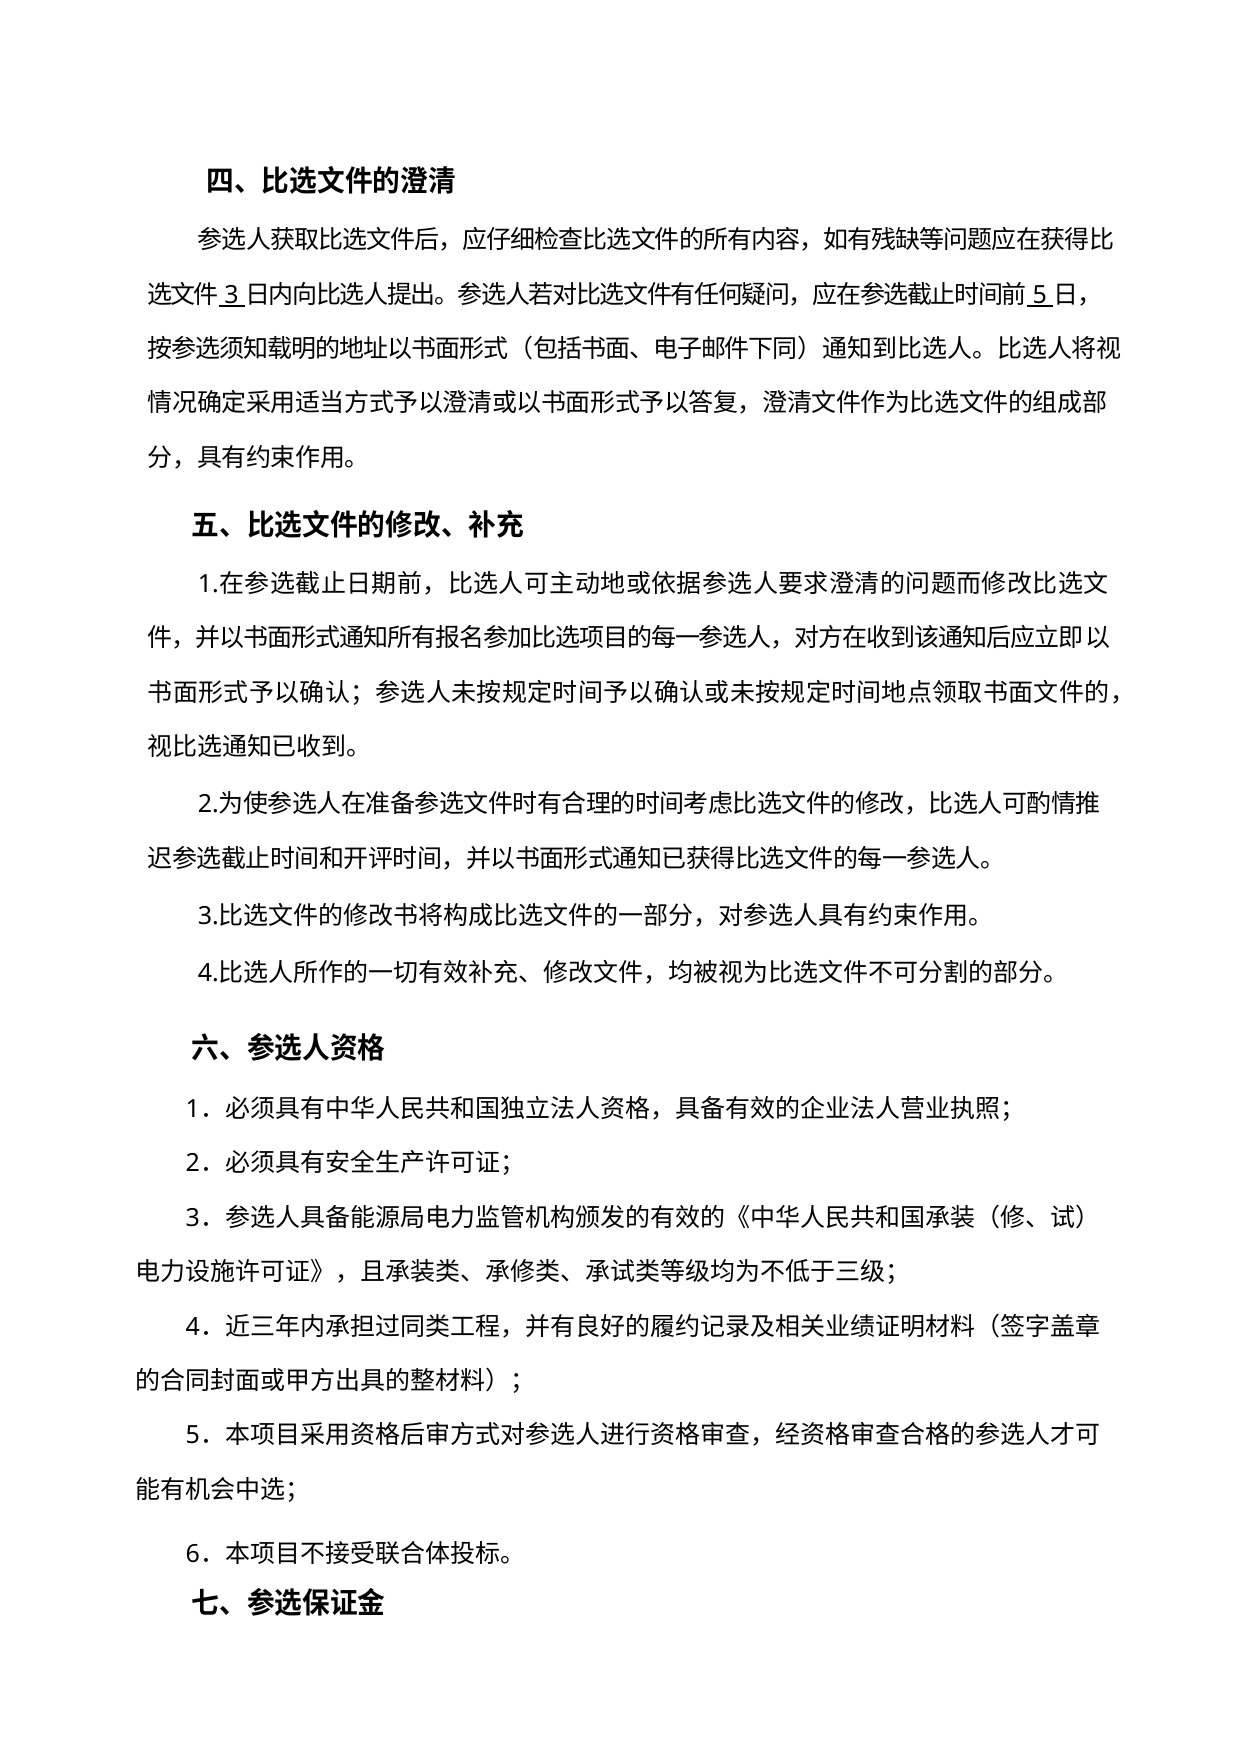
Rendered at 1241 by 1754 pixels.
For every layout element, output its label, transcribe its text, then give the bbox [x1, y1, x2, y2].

subtitle 七、参选保证金 [191, 1579, 1134, 1622]
text 3．参选人具备能源局电力监管机构颁发的有效的《中华人民共和国承装（修、试）电力设施许可证》，且承装类、承修类、承试类等级均为不低于三级； [135, 1197, 1114, 1288]
text 1．必须具有中华人民共和国独立法人资格，具备有效的企业法人营业执照； [135, 1088, 1114, 1125]
text 1.在参选截止日期前，比选人可主动地或依据参选人要求澄清的问题而修改比选文件，并以书面形式通知所有报名参加比选项目的每一参选人，对方在收到该通知后应立即以书面形式予以确认；参选人未按规定时间予以确认或未按规定时间地点领取书面文件的，视比选通知已收到。 [148, 563, 1110, 763]
text 参选人获取比选文件后，应仔细检查比选文件的所有内容，如有残缺等问题应在获得比选文件 3 日内向比选人提出。参选人若对比选文件有任何疑问，应在参选截止时间前 5 日，按参选须知载明的地址以书面形式（包括书面、电子邮件下同）通知到比选人。比选人将视情况确定采用适当方式予以澄清或以书面形式予以答复，澄清文件作为比选文件的组成部分，具有约束作用。 [148, 220, 1124, 473]
text 2.为使参选人在准备参选文件时有合理的时间考虑比选文件的修改，比选人可酌情推迟参选截止时间和开评时间，并以书面形式通知已获得比选文件的每一参选人。 [148, 784, 1111, 874]
text 4.比选人所作的一切有效补充、修改文件，均被视为比选文件不可分割的部分。 [198, 952, 1134, 989]
text 5．本项目采用资格后审方式对参选人进行资格审查，经资格审查合格的参选人才可能有机会中选； [135, 1415, 1114, 1505]
subtitle 6．本项目不接受联合体投标。 [135, 1533, 1134, 1569]
subtitle 五、比选文件的修改、补充 [191, 501, 1134, 544]
text 2．必须具有安全生产许可证； [135, 1143, 1114, 1179]
text 4．近三年内承担过同类工程，并有良好的履约记录及相关业绩证明材料（签字盖章的合同封面或甲方出具的整材料）； [135, 1306, 1114, 1397]
subtitle 六、参选人资格 [191, 1025, 1134, 1067]
text 3.比选文件的修改书将构成比选文件的一部分，对参选人具有约束作用。 [198, 895, 1134, 932]
subtitle 四、比选文件的澄清 [206, 158, 1134, 200]
